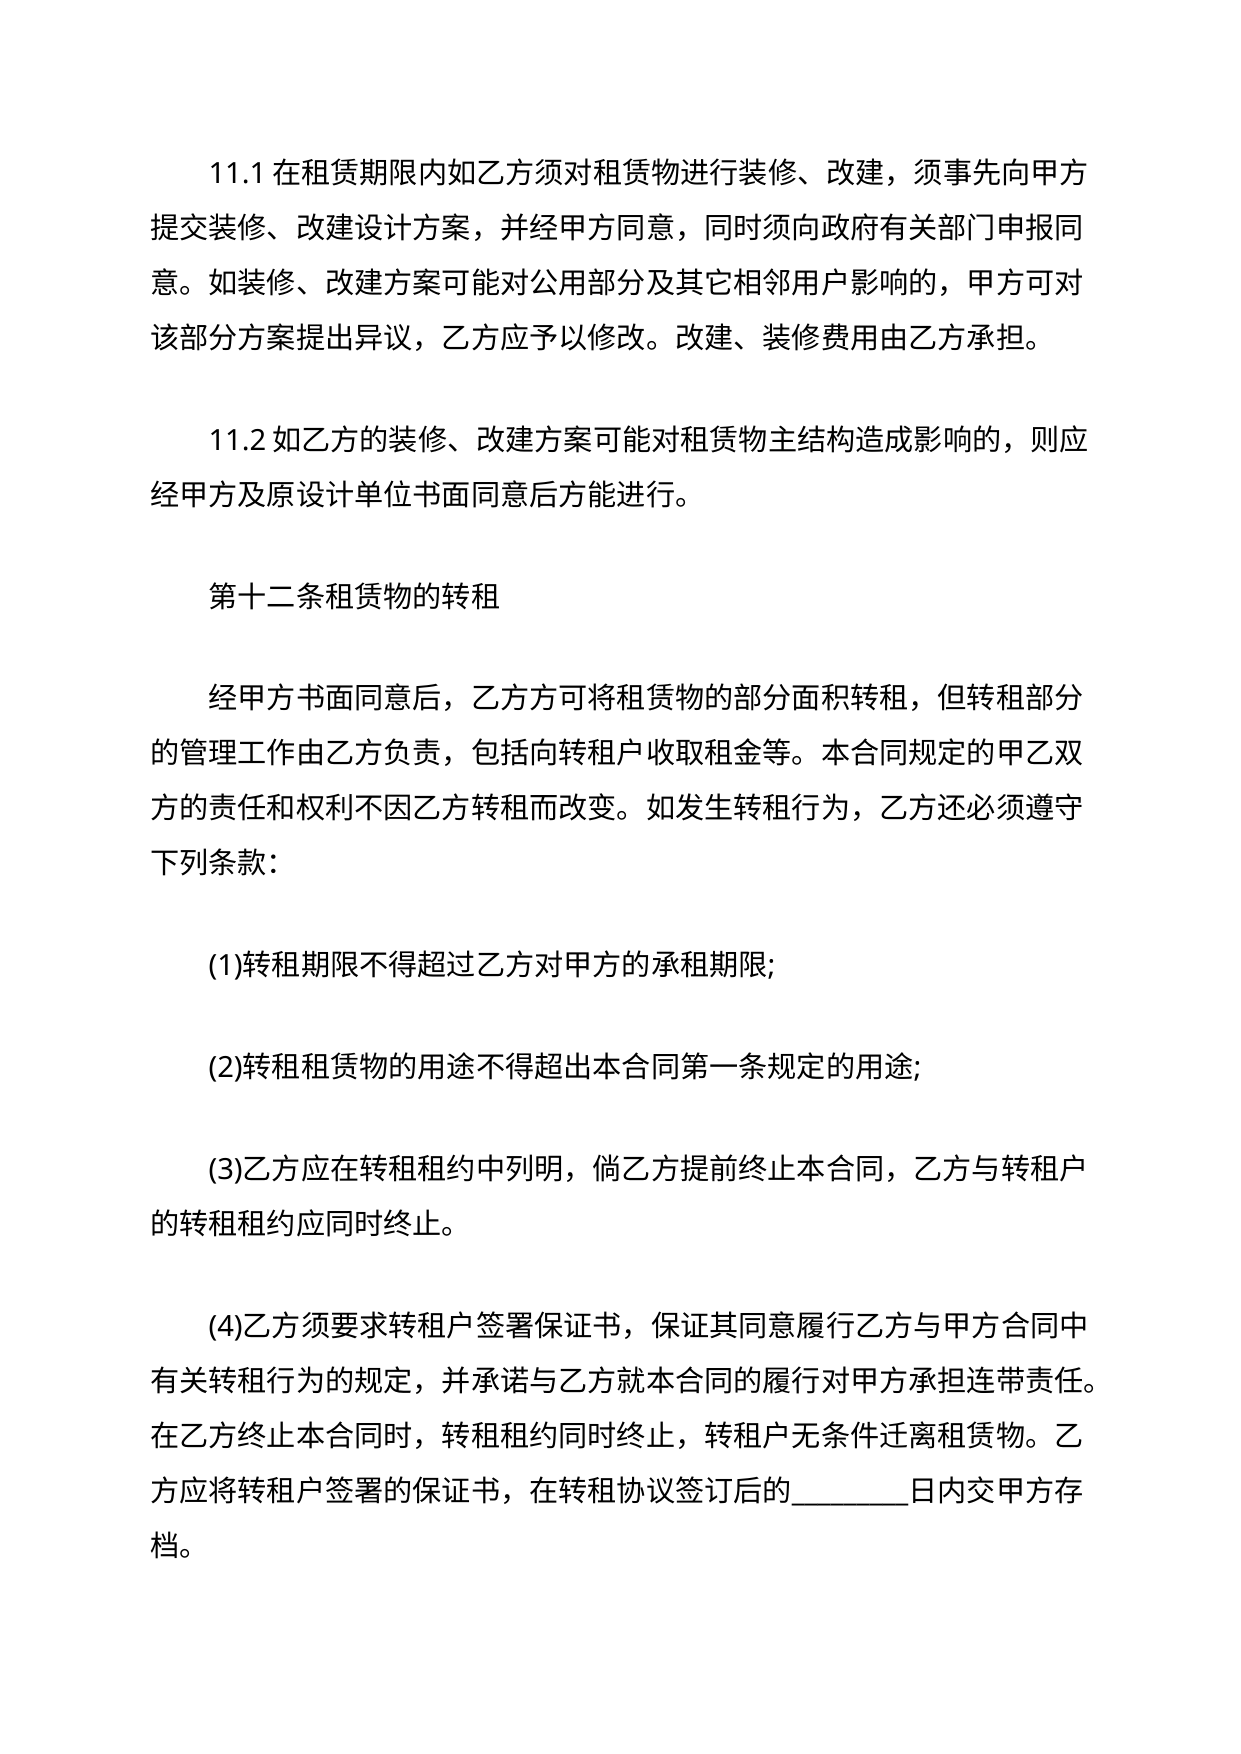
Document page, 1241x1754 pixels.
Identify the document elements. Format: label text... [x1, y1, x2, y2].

text 11.1在租赁期限内如乙方须对租赁物进行装修、改建，须事先向甲方提交装修、改建设计方案，并经甲方同意，同时须向政府有关部门申报同意。如装修、改建方案可能对公用部分及其它相邻用户影响的，甲方可对该部分方案提出异议，乙方应予以修改。改建、装修费用由乙方承担。 [150, 150, 1090, 357]
text 经甲方书面同意后，乙方方可将租赁物的部分面积转租，但转租部分的管理工作由乙方负责，包括向转租户收取租金等。本合同规定的甲乙双方的责任和权利不因乙方转租而改变。如发生转租行为，乙方还必须遵守下列条款： [150, 675, 1090, 882]
text (1)转租期限不得超过乙方对甲方的承租期限; [150, 942, 1090, 984]
text 第十二条租赁物的转租 [150, 573, 1090, 616]
text (4)乙方须要求转租户签署保证书，保证其同意履行乙方与甲方合同中有关转租行为的规定，并承诺与乙方就本合同的履行对甲方承担连带责任。在乙方终止本合同时，转租租约同时终止，转租户无条件迁离租赁物。乙方应将转租户签署的保证书，在转租协议签订后的_________日内交甲方存档。 [150, 1302, 1090, 1564]
text 11.2如乙方的装修、改建方案可能对租赁物主结构造成影响的，则应经甲方及原设计单位书面同意后方能进行。 [150, 417, 1090, 514]
text (2)转租租赁物的用途不得超出本合同第一条规定的用途; [150, 1043, 1090, 1086]
text (3)乙方应在转租租约中列明，倘乙方提前终止本合同，乙方与转租户的转租租约应同时终止。 [150, 1146, 1090, 1243]
